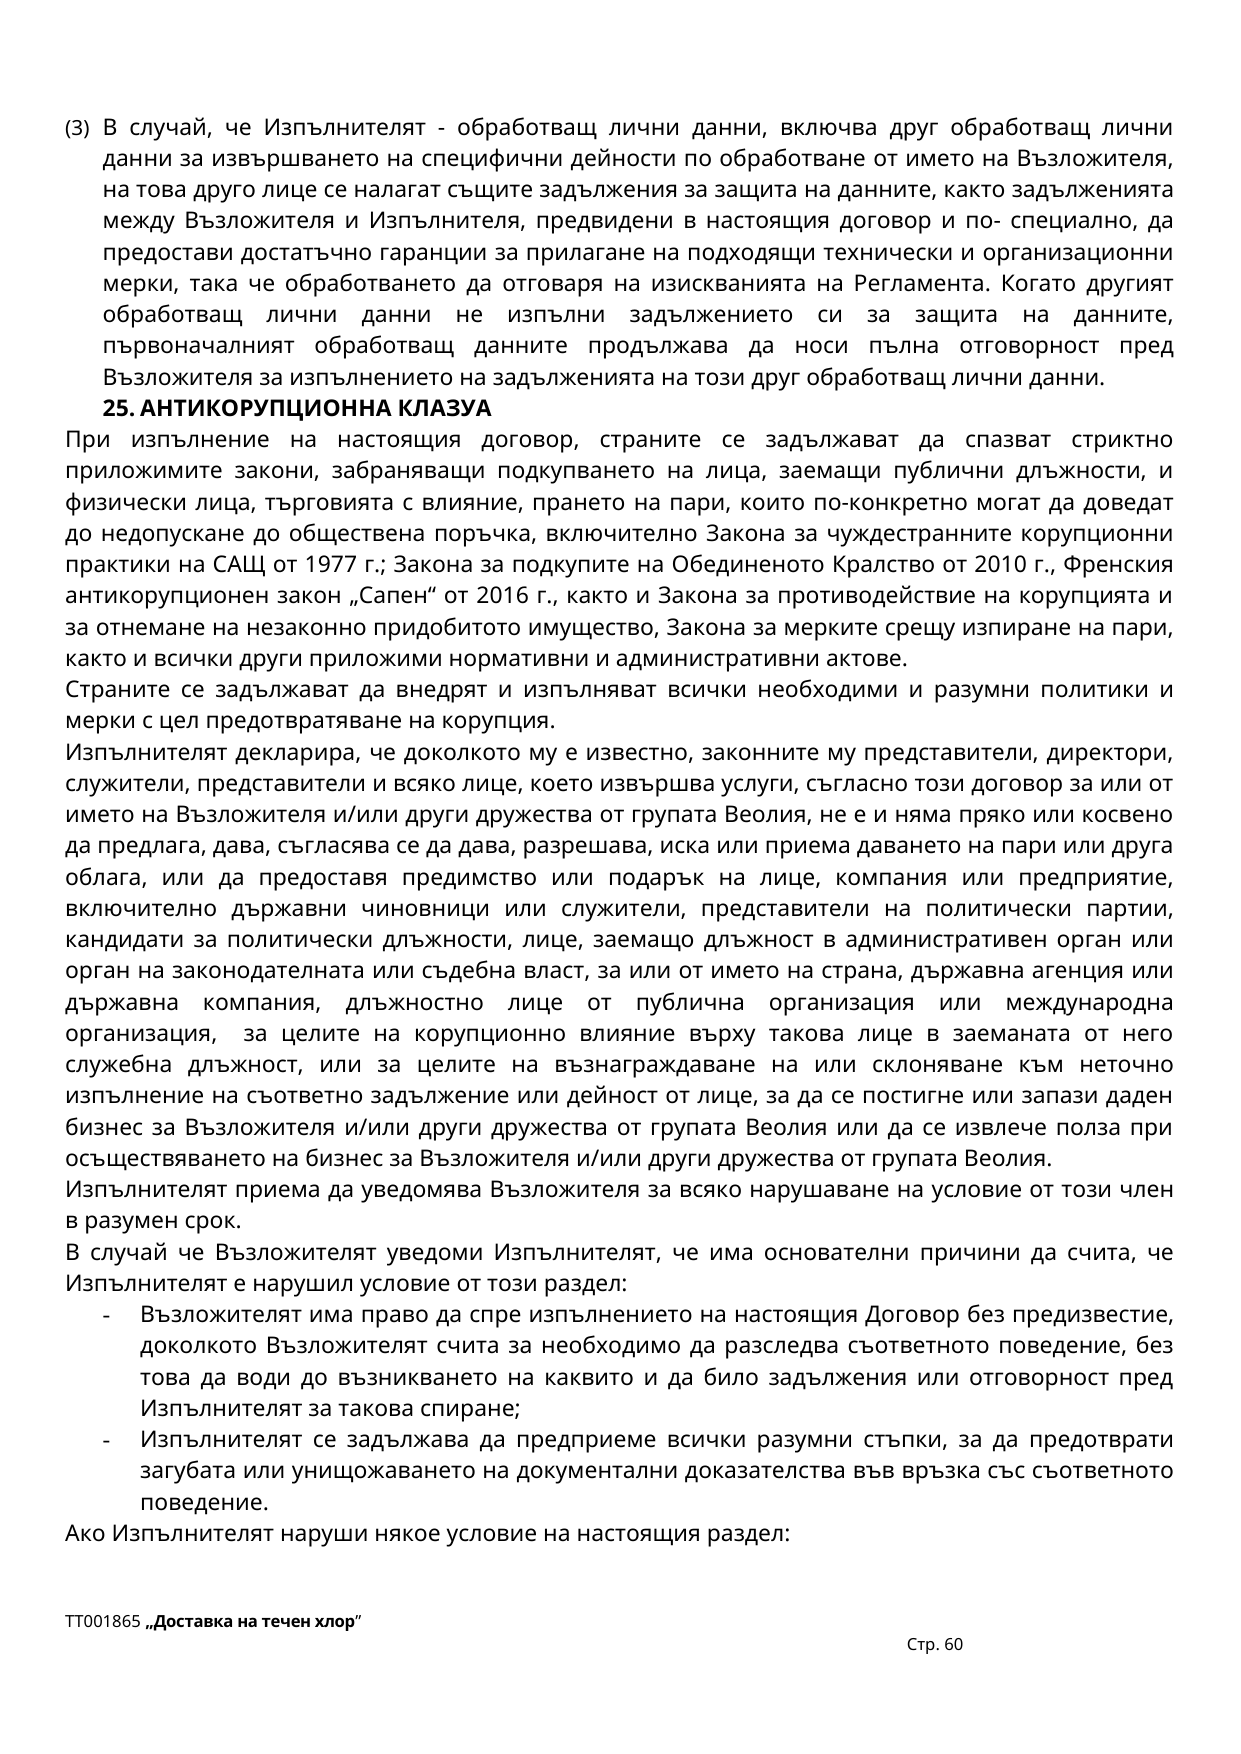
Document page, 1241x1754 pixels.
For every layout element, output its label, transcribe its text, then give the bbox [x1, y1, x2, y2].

text Изпълнителят декларира, че доколкото му е известно, законните му представители, директори, служители, представители и всяко лице, което извършва услуги, съгласно този договор за или от името на Възложителя и/или други дружества от групата Веолия, не е и няма пряко или косвено да предлага, дава, съгласява се да дава, разрешава, иска или приема даването на пари или друга облага, или да предоставя предимство или подарък на лице, компания или предприятие, включително държавни чиновници или служители, представители на политически партии, кандидати за политически длъжности, лице, заемащо длъжност в административен орган или орган на законодателната или съдебна власт, за или от името на страна, държавна агенция или държавна компания, длъжностно лице от публична организация или международна организация, за целите на корупционно влияние върху такова лице в заеманата от него служебна длъжност, или за целите на възнаграждаване на или склоняване към неточно изпълнение на съответно задължение или дейност от лице, за да се постигне или запази даден бизнес за Възложителя и/или други дружества от групата Веолия или да се извлече полза при осъществяването на бизнес за Възложителя и/или други дружества от групата Веолия. [65, 736, 1175, 1173]
text При изпълнение на настоящия договор, страните се задължават да спазват стриктно приложимите закони, забраняващи подкупването на лица, заемащи публични длъжности, и физически лица, търговията с влияние, прането на пари, които по-конкретно могат да доведат до недопускане до обществена поръчка, включително Закона за чуждестранните корупционни практики на САЩ от 1977 г.; Закона за подкупите на Обединеното Кралство от 2010 г., Френския антикорупционен закон „Сапен“ от 2016 г., както и Закона за противодействие на корупцията и за отнемане на незаконно придобитото имущество, Закона за мерките срещу изпиране на пари, както и всички други приложими нормативни и административни актове. [65, 423, 1175, 673]
list Изпълнителят се задължава да предприеме всички разумни стъпки, за да предотврати загубата или унищожаването на документални доказателства във връзка със съответното поведение. [102, 1423, 1175, 1517]
list В случай, че Изпълнителят - обработващ лични данни, включва друг обработващ лични данни за извършването на специфични дейности по обработване от името на Възложителя, на това друго лице се налагат същите задължения за защита на данните, както задълженията между Възложителя и Изпълнителя, предвидени в настоящия договор и по- специално, да предостави достатъчно гаранции за прилагане на подходящи технически и организационни мерки, така че обработването да отговаря на изискванията на Регламента. Когато другият обработващ лични данни не изпълни задължението си за защита на данните, първоначалният обработващ данните продължава да носи пълна отговорност пред Възложителя за изпълнението на задълженията на този друг обработващ лични данни. [65, 111, 1175, 392]
list Възложителят има право да спре изпълнението на настоящия Договор без предизвестие, доколкото Възложителят счита за необходимо да разследва съответното поведение, без това да води до възникването на каквито и да било задължения или отговорност пред Изпълнителят за такова спиране; [102, 1298, 1175, 1423]
text Изпълнителят приема да уведомява Възложителя за всяко нарушаване на условие от този член в разумен срок. [65, 1173, 1175, 1236]
text В случай че Възложителят уведоми Изпълнителят, че има основателни причини да счита, че Изпълнителят е нарушил условие от този раздел: [65, 1236, 1175, 1298]
list АНТИКОРУПЦИОННА КЛАЗУА [102, 392, 1175, 423]
text Страните се задължават да внедрят и изпълняват всички необходими и разумни политики и мерки с цел предотвратяване на корупция. [65, 673, 1175, 736]
text Ако Изпълнителят наруши някое условие на настоящия раздел: [65, 1517, 1175, 1548]
